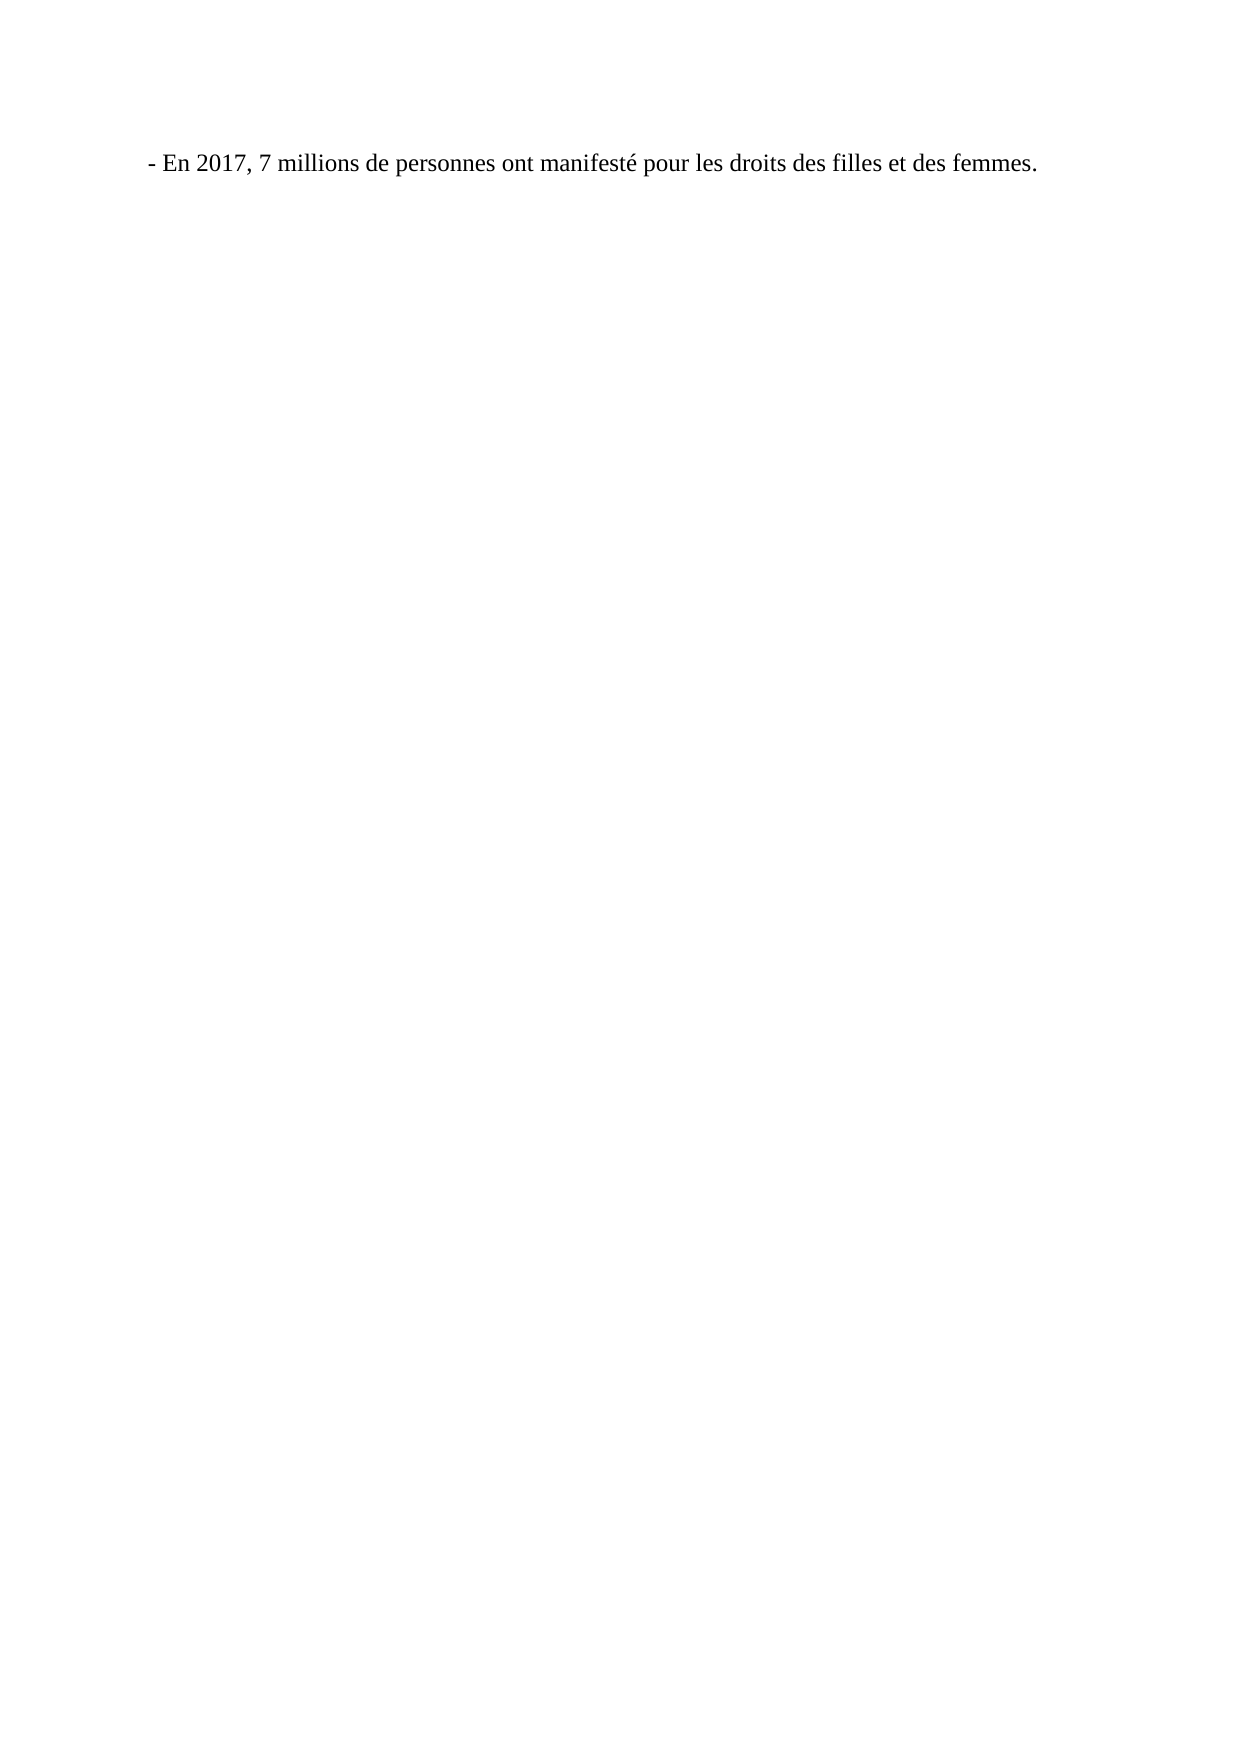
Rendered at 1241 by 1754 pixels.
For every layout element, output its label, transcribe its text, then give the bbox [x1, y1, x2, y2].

text - En 2017, 7 millions de personnes ont manifesté pour les droits des filles et des femmes. [148, 148, 1093, 176]
